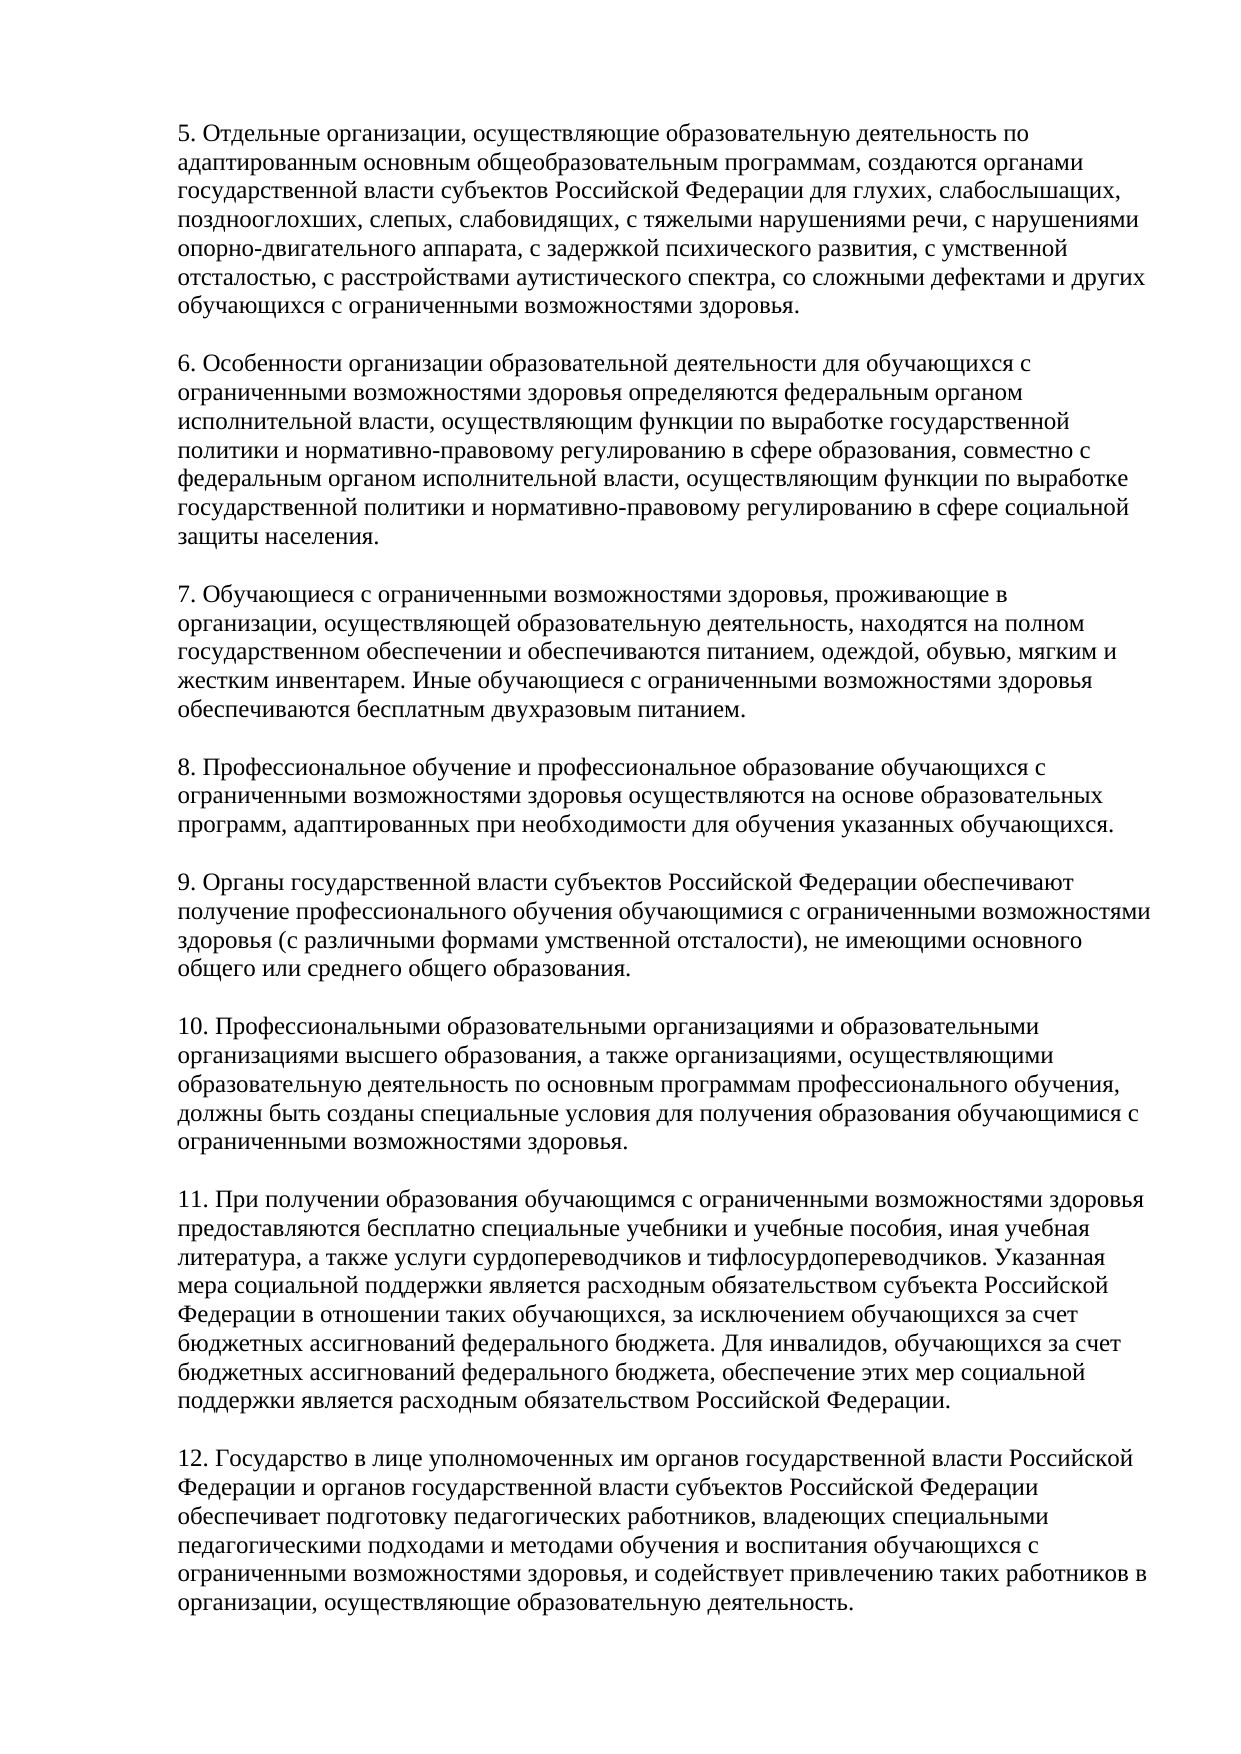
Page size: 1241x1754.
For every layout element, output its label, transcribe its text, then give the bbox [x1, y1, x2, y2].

text 10. Профессиональными образовательными организациями и образовательными организациями высшего образования, а также организациями, осуществляющими образовательную деятельность по основным программам профессионального обучения, должны быть созданы специальные условия для получения образования обучающимися с ограниченными возможностями здоровья. [177, 1011, 1152, 1155]
text 6. Особенности организации образовательной деятельности для обучающихся с ограниченными возможностями здоровья определяются федеральным органом исполнительной власти, осуществляющим функции по выработке государственной политики и нормативно-правовому регулированию в сфере образования, совместно с федеральным органом исполнительной власти, осуществляющим функции по выработке государственной политики и нормативно-правовому регулированию в сфере социальной защиты населения. [177, 348, 1152, 550]
text 5. Отдельные организации, осуществляющие образовательную деятельность по адаптированным основным общеобразовательным программам, создаются органами государственной власти субъектов Российской Федерации для глухих, слабослышащих, позднооглохших, слепых, слабовидящих, с тяжелыми нарушениями речи, с нарушениями опорно-двигательного аппарата, с задержкой психического развития, с умственной отсталостью, с расстройствами аутистического спектра, со сложными дефектами и других обучающихся с ограниченными возможностями здоровья. [177, 118, 1152, 319]
text 11. При получении образования обучающимся с ограниченными возможностями здоровья предоставляются бесплатно специальные учебники и учебные пособия, иная учебная литература, а также услуги сурдопереводчиков и тифлосурдопереводчиков. Указанная мера социальной поддержки является расходным обязательством субъекта Российской Федерации в отношении таких обучающихся, за исключением обучающихся за счет бюджетных ассигнований федерального бюджета. Для инвалидов, обучающихся за счет бюджетных ассигнований федерального бюджета, обеспечение этих мер социальной поддержки является расходным обязательством Российской Федерации. [177, 1184, 1152, 1414]
text 8. Профессиональное обучение и профессиональное образование обучающихся с ограниченными возможностями здоровья осуществляются на основе образовательных программ, адаптированных при необходимости для обучения указанных обучающихся. [177, 752, 1152, 838]
text 9. Органы государственной власти субъектов Российской Федерации обеспечивают получение профессионального обучения обучающимися с ограниченными возможностями здоровья (с различными формами умственной отсталости), не имеющими основного общего или среднего общего образования. [177, 867, 1152, 982]
text 12. Государство в лице уполномоченных им органов государственной власти Российской Федерации и органов государственной власти субъектов Российской Федерации обеспечивает подготовку педагогических работников, владеющих специальными педагогическими подходами и методами обучения и воспитания обучающихся с ограниченными возможностями здоровья, и содействует привлечению таких работников в организации, осуществляющие образовательную деятельность. [177, 1443, 1152, 1616]
text 7. Обучающиеся с ограниченными возможностями здоровья, проживающие в организации, осуществляющей образовательную деятельность, находятся на полном государственном обеспечении и обеспечиваются питанием, одеждой, обувью, мягким и жестким инвентарем. Иные обучающиеся с ограниченными возможностями здоровья обеспечиваются бесплатным двухразовым питанием. [177, 579, 1152, 723]
